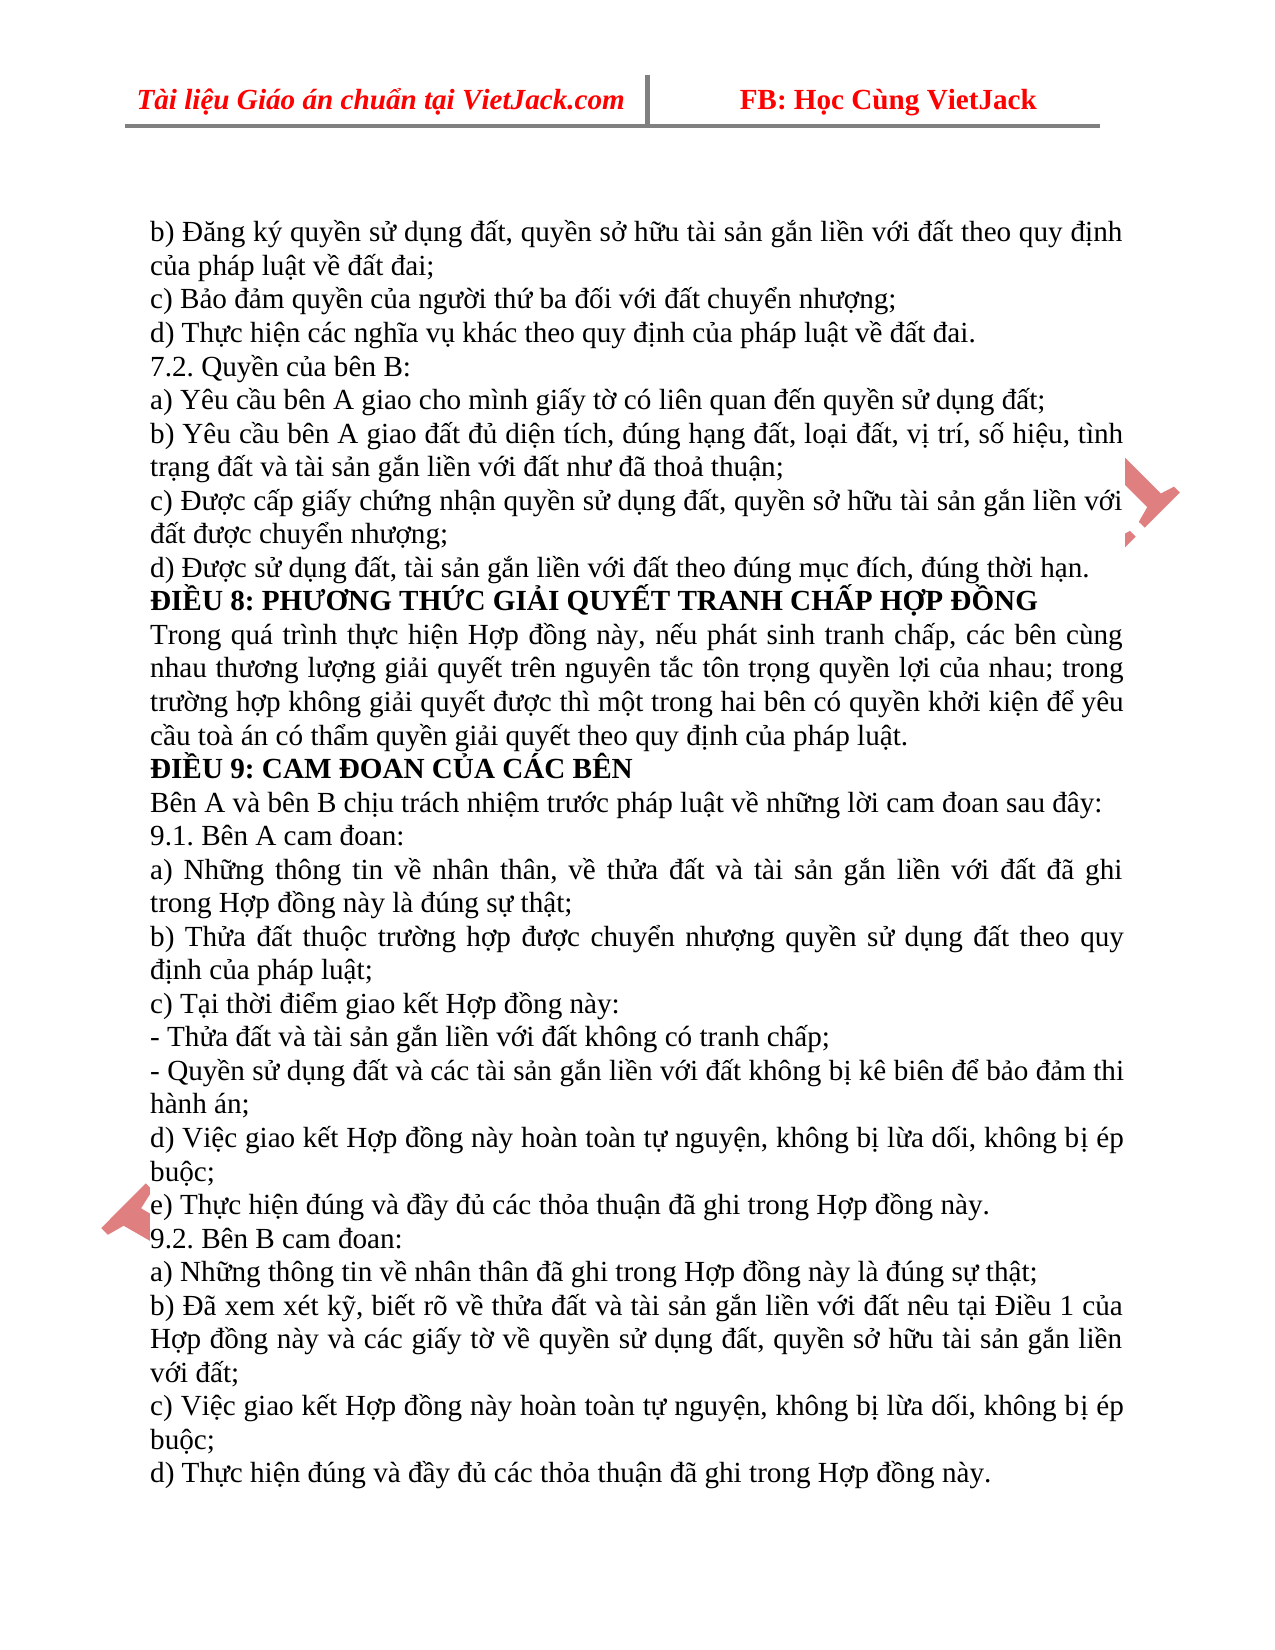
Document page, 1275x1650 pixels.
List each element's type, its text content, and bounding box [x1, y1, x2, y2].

text Trong quá trình thực hiện Hợp đồng này, nếu phát sinh tranh chấp, các bên cùng nhau thương lượng giải quyết trên nguyên tắc tôn trọng quyền lợi của nhau; trong trường hợp không giải quyết được thì một trong hai bên có quyền khởi kiện để yêu cầu toà án có thẩm quyền giải quyết theo quy định của pháp luật. [150, 617, 1125, 751]
text c) Tại thời điểm giao kết Hợp đồng này: [150, 986, 1125, 1019]
text - Quyền sử dụng đất và các tài sản gắn liền với đất không bị kê biên để bảo đảm thi hành án; [150, 1053, 1125, 1120]
text d) Được sử dụng đất, tài sản gắn liền với đất theo đúng mục đích, đúng thời hạn. [150, 550, 1125, 583]
text a) Những thông tin về nhân thân đã ghi trong Hợp đồng này là đúng sự thật; [150, 1254, 1125, 1288]
text b) Đăng ký quyền sử dụng đất, quyền sở hữu tài sản gắn liền với đất theo quy định của pháp luật về đất đai; [150, 214, 1125, 282]
text c) Bảo đảm quyền của người thứ ba đối với đất chuyển nhượng; [150, 282, 1125, 315]
text b) Đã xem xét kỹ, biết rõ về thửa đất và tài sản gắn liền với đất nêu tại Điều 1 của Hợp đồng này và các giấy tờ về quyền sử dụng đất, quyền sở hữu tài sản gắn liền với đất; [150, 1288, 1125, 1388]
text d) Thực hiện các nghĩa vụ khác theo quy định của pháp luật về đất đai. [150, 315, 1125, 349]
text a) Yêu cầu bên A giao cho mình giấy tờ có liên quan đến quyền sử dụng đất; [150, 382, 1125, 416]
text 7.2. Quyền của bên B: [150, 349, 1125, 382]
text ĐIỀU 8: PHƯƠNG THỨC GIẢI QUYẾT TRANH CHẤP HỢP ĐỒNG [150, 583, 1125, 617]
text b) Yêu cầu bên A giao đất đủ diện tích, đúng hạng đất, loại đất, vị trí, số hiệu, tình trạng đất và tài sản gắn liền với đất như đã thoả thuận; [150, 416, 1125, 483]
text - Thửa đất và tài sản gắn liền với đất không có tranh chấp; [150, 1019, 1125, 1053]
text 9.2. Bên B cam đoan: [150, 1221, 1125, 1254]
text Bên A và bên B chịu trách nhiệm trước pháp luật về những lời cam đoan sau đây: [150, 785, 1125, 818]
text e) Thực hiện đúng và đầy đủ các thỏa thuận đã ghi trong Hợp đồng này. [150, 1187, 1125, 1221]
text c) Được cấp giấy chứng nhận quyền sử dụng đất, quyền sở hữu tài sản gắn liền với đất được chuyển nhượng; [150, 483, 1125, 550]
text d) Việc giao kết Hợp đồng này hoàn toàn tự nguyện, không bị lừa dối, không bị ép buộc; [150, 1120, 1125, 1187]
text a) Những thông tin về nhân thân, về thửa đất và tài sản gắn liền với đất đã ghi trong Hợp đồng này là đúng sự thật; [150, 852, 1125, 919]
text c) Việc giao kết Hợp đồng này hoàn toàn tự nguyện, không bị lừa dối, không bị ép buộc; [150, 1388, 1125, 1456]
text b) Thửa đất thuộc trường hợp được chuyển nhượng quyền sử dụng đất theo quy định của pháp luật; [150, 919, 1125, 986]
text 9.1. Bên A cam đoan: [150, 818, 1125, 852]
text ĐIỀU 9: CAM ĐOAN CỦA CÁC BÊN [150, 751, 1125, 785]
text d) Thực hiện đúng và đầy đủ các thỏa thuận đã ghi trong Hợp đồng này. [150, 1456, 1125, 1489]
